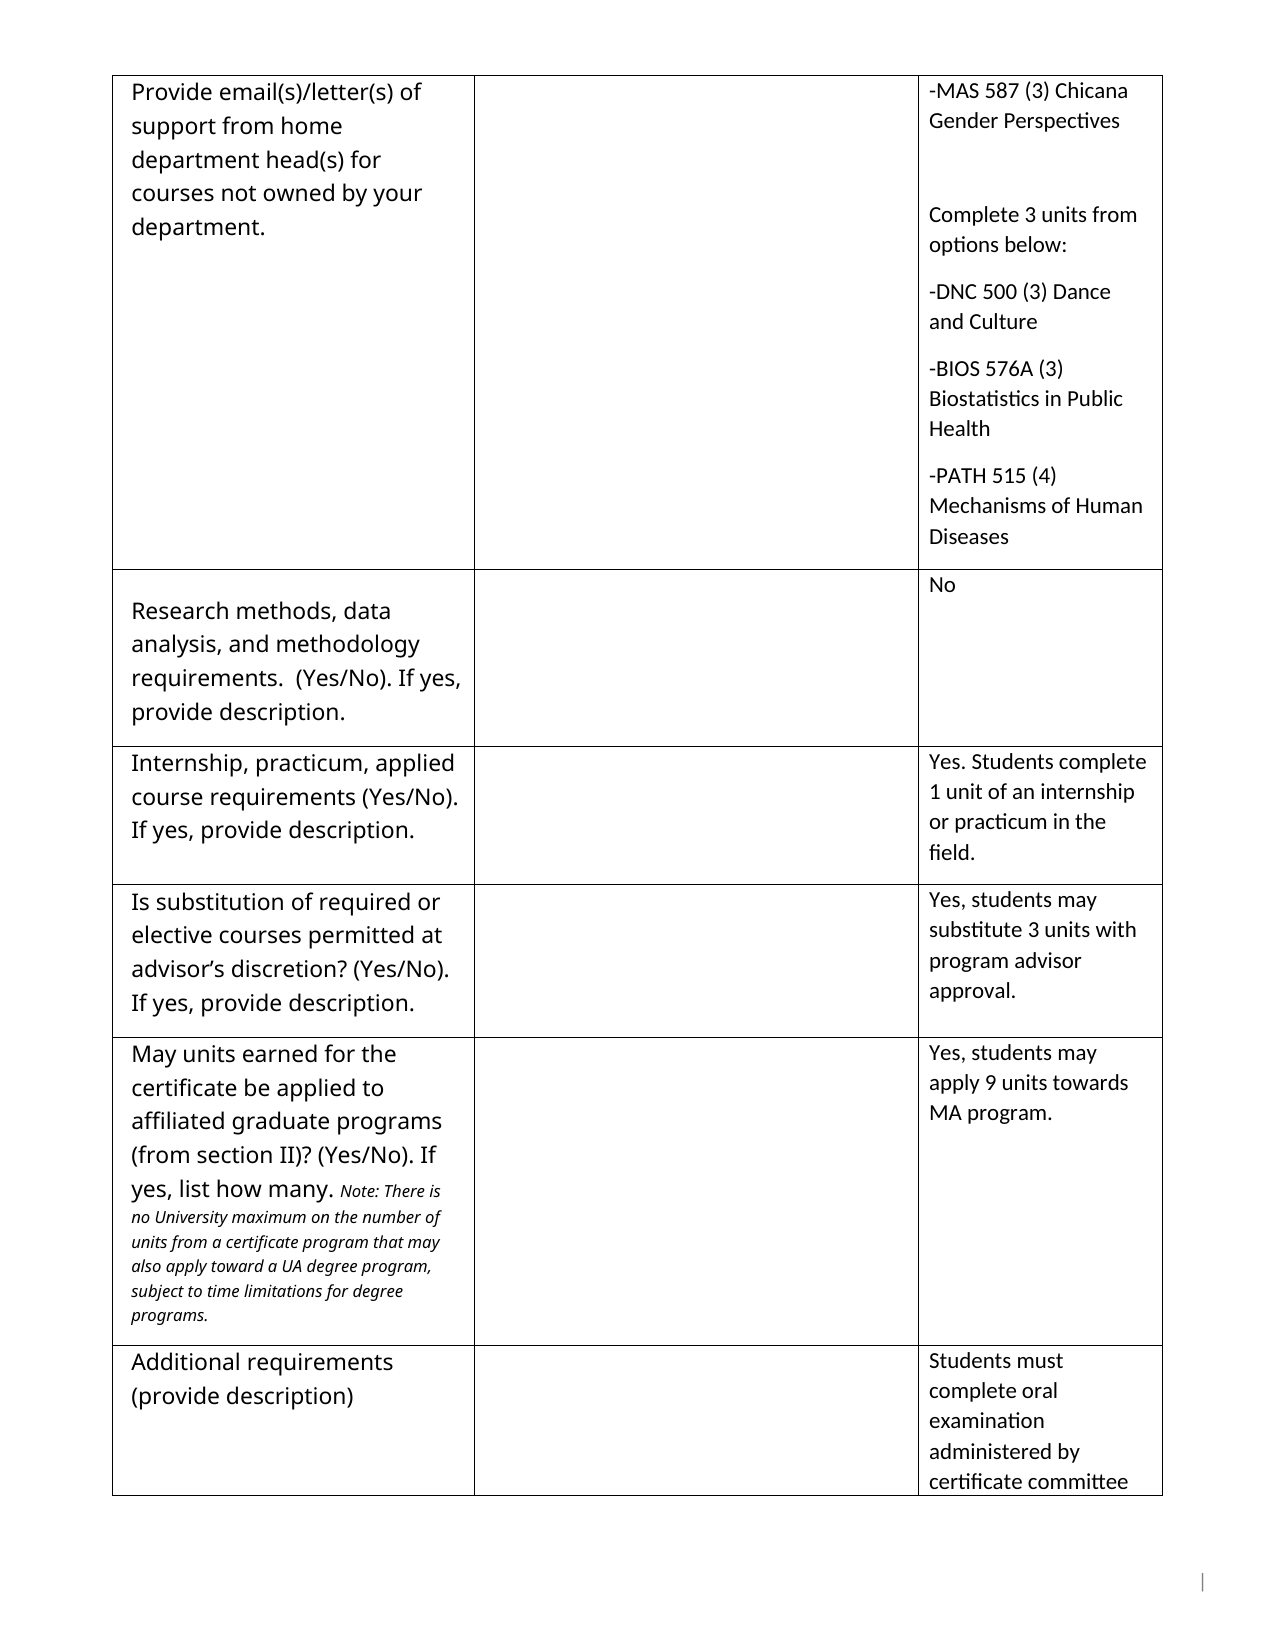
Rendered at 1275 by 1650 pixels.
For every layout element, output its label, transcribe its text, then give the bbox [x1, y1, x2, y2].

table_cell Research methods, data analysis, and methodology requirements. (Yes/No). If yes, provide description. [113, 570, 474, 746]
table_cell [475, 570, 918, 746]
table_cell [113, 76, 474, 569]
table_cell No [919, 570, 1162, 746]
table_cell Is substitution of required or elective courses permitted at advisor’s discretion? (Yes/No). If yes, provide description. [113, 885, 474, 1037]
table_cell [475, 76, 918, 569]
table_cell Internship, practicum, applied course requirements (Yes/No). If yes, provide description. [113, 747, 474, 884]
table_cell Yes. Students complete 1 unit of an internship or practicum in the field. [919, 747, 1162, 884]
table_cell May units earned for the certificate be applied to affiliated graduate programs (from section II)? (Yes/No). If yes, list how many. Note: There is no University maximum on the number of units from a certificate program that may also apply toward a UA degree program, subject to time limitations for degree programs. [113, 1038, 474, 1345]
table_cell [475, 885, 918, 1037]
table_cell [475, 1038, 918, 1345]
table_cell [113, 1346, 474, 1495]
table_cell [919, 76, 1162, 569]
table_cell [919, 1346, 1162, 1495]
table_cell Yes, students may substitute 3 units with program advisor approval. [919, 885, 1162, 1037]
table_cell [475, 1346, 918, 1495]
table_cell [475, 747, 918, 884]
table_cell Yes, students may apply 9 units towards MA program. [919, 1038, 1162, 1345]
